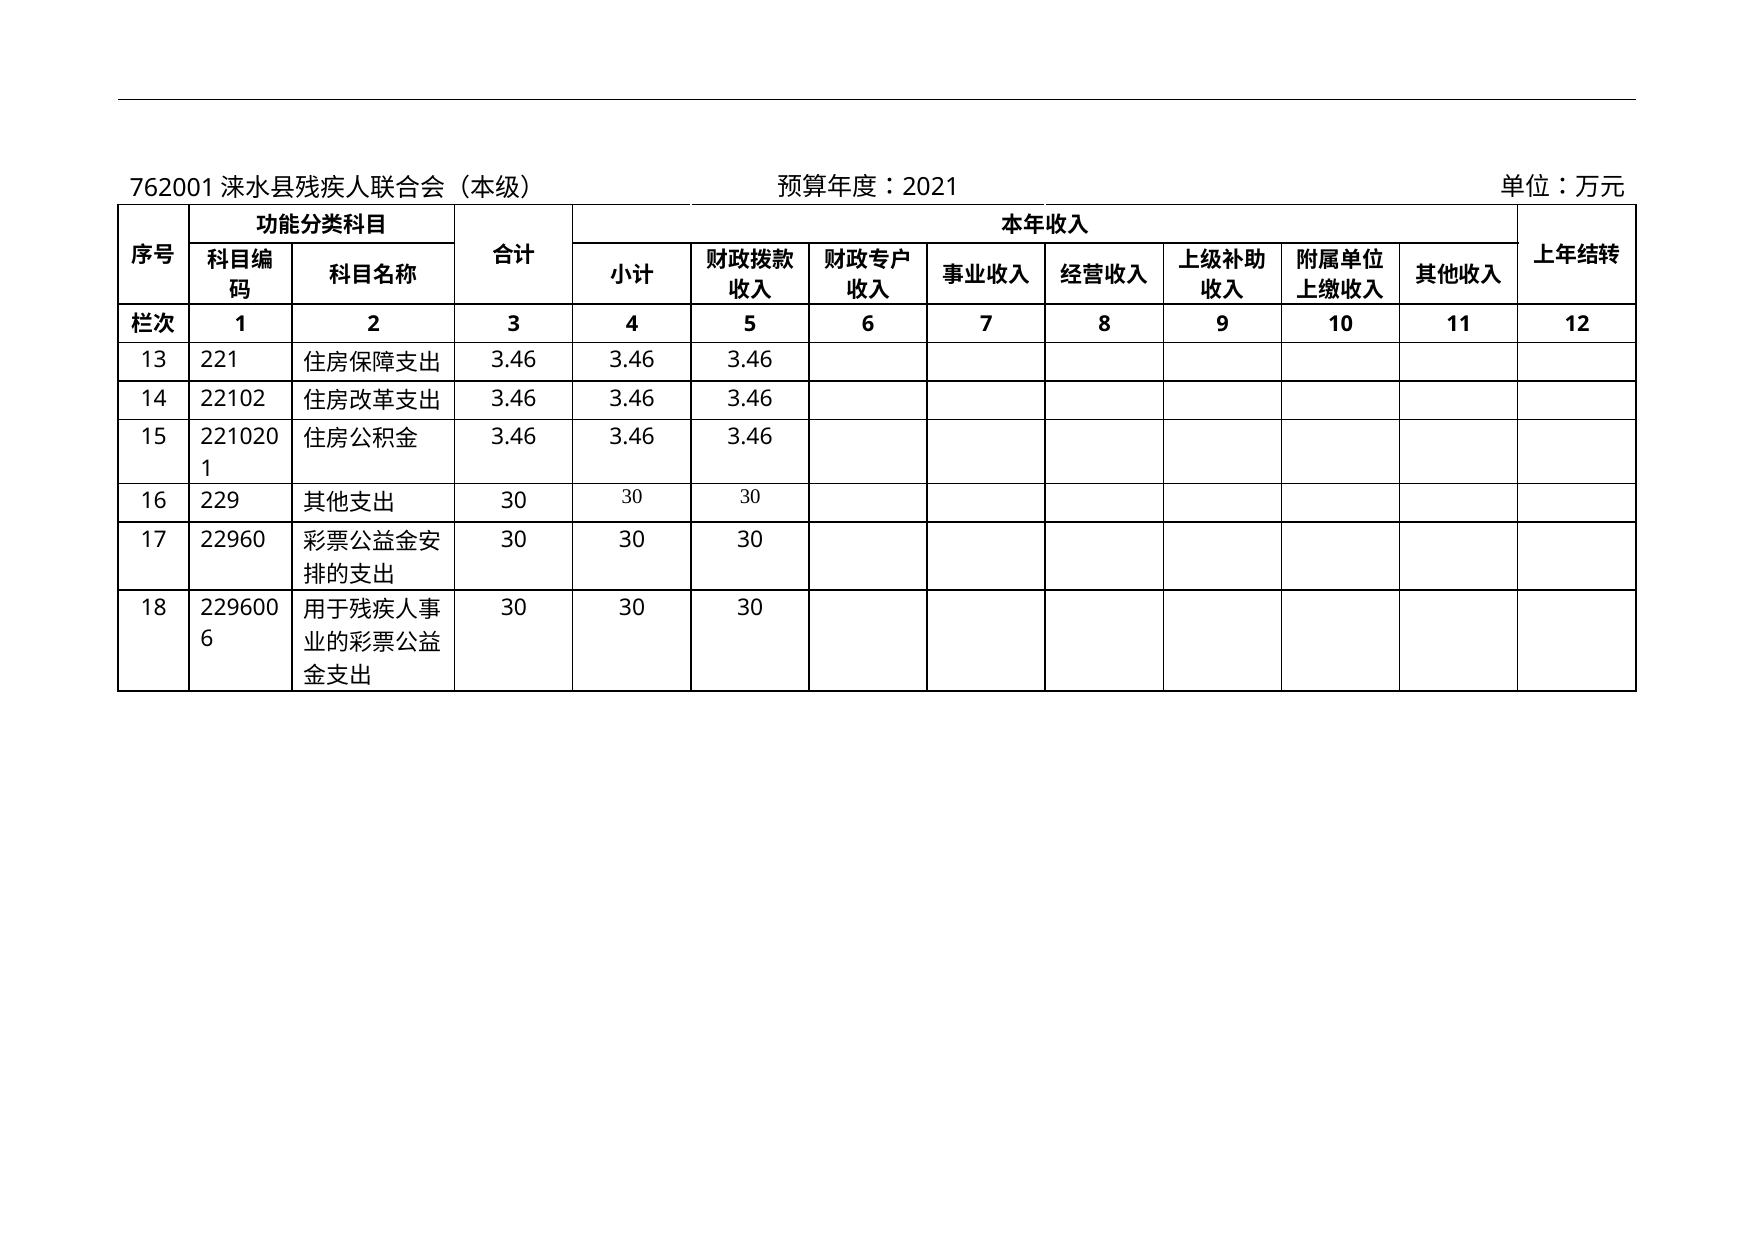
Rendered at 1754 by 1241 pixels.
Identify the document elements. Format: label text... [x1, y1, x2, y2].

table_cell 30 [455, 484, 572, 521]
table_cell [1282, 420, 1399, 483]
table_cell [1518, 420, 1635, 483]
table_cell 彩票公益金安排的支出 [293, 523, 454, 589]
table_cell 4 [573, 305, 690, 342]
table_cell [1518, 523, 1635, 589]
table_cell [1282, 523, 1399, 589]
table_cell [1046, 591, 1163, 690]
table_cell [810, 484, 926, 521]
table_cell 22960 [190, 523, 291, 589]
table_cell [1046, 484, 1163, 521]
table_cell [810, 420, 926, 483]
table_cell 15 [119, 420, 188, 483]
table_cell [1046, 382, 1163, 419]
table_cell [1400, 343, 1517, 380]
table_cell 其他支出 [293, 484, 454, 521]
table_cell 科目名称 [293, 244, 454, 303]
table_cell [928, 382, 1044, 419]
table_cell 30 [573, 523, 690, 589]
table_cell 9 [1164, 305, 1281, 342]
table_cell [1164, 343, 1281, 380]
table_cell [1518, 484, 1635, 521]
table_cell [928, 343, 1044, 380]
table_cell 30 [455, 591, 572, 690]
table_cell [1046, 523, 1163, 589]
table_cell [810, 591, 926, 690]
table_cell 18 [119, 591, 188, 690]
table_cell 12 [1518, 305, 1635, 342]
table_cell 16 [119, 484, 188, 521]
table_cell [1518, 382, 1635, 419]
table_cell [1518, 591, 1635, 690]
table_cell 22102 [190, 382, 291, 419]
table_cell 2296006 [190, 591, 291, 690]
table_cell [1164, 484, 1281, 521]
table_header 预算年度：2021 [692, 167, 1044, 204]
table_cell 3.46 [455, 343, 572, 380]
table_cell 用于残疾人事业的彩票公益金支出 [293, 591, 454, 690]
table_cell 30 [692, 591, 808, 690]
table_cell 3.46 [573, 343, 690, 380]
table_header 单位：万元 [1046, 167, 1635, 204]
table_cell 经营收入 [1046, 244, 1163, 303]
table_cell 住房公积金 [293, 420, 454, 483]
table_cell 7 [928, 305, 1044, 342]
table_cell 30 [573, 591, 690, 690]
table_cell 3.46 [692, 343, 808, 380]
table_cell [810, 343, 926, 380]
table_cell 30 [692, 523, 808, 589]
table_cell 栏次 [119, 305, 188, 342]
table_cell 序号 [119, 205, 188, 303]
table_cell [1400, 420, 1517, 483]
table_cell 229 [190, 484, 291, 521]
table_cell [928, 591, 1044, 690]
table_cell 其他收入 [1400, 244, 1517, 303]
table_cell [1282, 591, 1399, 690]
table_cell 科目编码 [190, 244, 291, 303]
table_cell [1046, 343, 1163, 380]
table_cell [1400, 382, 1517, 419]
table_header 762001涞水县残疾人联合会（本级） [119, 167, 690, 204]
table_cell 30 [455, 523, 572, 589]
table_cell 221 [190, 343, 291, 380]
table_cell 30 [692, 484, 808, 521]
table_cell [1518, 343, 1635, 380]
table_cell 3.46 [455, 420, 572, 483]
table_cell [1400, 484, 1517, 521]
table_cell [1164, 420, 1281, 483]
table_cell [1046, 420, 1163, 483]
table_cell 3.46 [573, 382, 690, 419]
table_cell [1164, 523, 1281, 589]
table_cell 3.46 [455, 382, 572, 419]
table_cell 5 [692, 305, 808, 342]
table_cell 17 [119, 523, 188, 589]
table_cell 附属单位上缴收入 [1282, 244, 1399, 303]
table_cell [1282, 343, 1399, 380]
table_cell 财政专户收入 [810, 244, 926, 303]
table_cell 上级补助收入 [1164, 244, 1281, 303]
table_cell [810, 523, 926, 589]
table_cell [810, 382, 926, 419]
table_cell 小计 [573, 244, 690, 303]
table_cell 10 [1282, 305, 1399, 342]
table_cell 合计 [455, 205, 572, 303]
table_cell 8 [1046, 305, 1163, 342]
table_cell 14 [119, 382, 188, 419]
table_cell 11 [1400, 305, 1517, 342]
table_cell 2210201 [190, 420, 291, 483]
table_cell [1164, 382, 1281, 419]
table_cell 功能分类科目 [190, 205, 454, 242]
table_cell 3.46 [692, 420, 808, 483]
table_cell 1 [190, 305, 291, 342]
table_cell [928, 523, 1044, 589]
table_cell [1282, 382, 1399, 419]
table_cell [1282, 484, 1399, 521]
table_cell 3.46 [573, 420, 690, 483]
table_cell [928, 420, 1044, 483]
table_cell 2 [293, 305, 454, 342]
table_cell 3 [455, 305, 572, 342]
table_cell [1164, 591, 1281, 690]
table_cell 3.46 [692, 382, 808, 419]
table_cell 30 [573, 484, 690, 521]
table_cell 住房保障支出 [293, 343, 454, 380]
table_cell 6 [810, 305, 926, 342]
table_cell 本年收入 [573, 205, 1517, 242]
table_cell [1400, 523, 1517, 589]
table_cell 上年结转 [1518, 205, 1635, 303]
table_cell 事业收入 [928, 244, 1044, 303]
table_cell 住房改革支出 [293, 382, 454, 419]
table_cell [1400, 591, 1517, 690]
table_cell 财政拨款收入 [692, 244, 808, 303]
table_cell 13 [119, 343, 188, 380]
table_cell [928, 484, 1044, 521]
